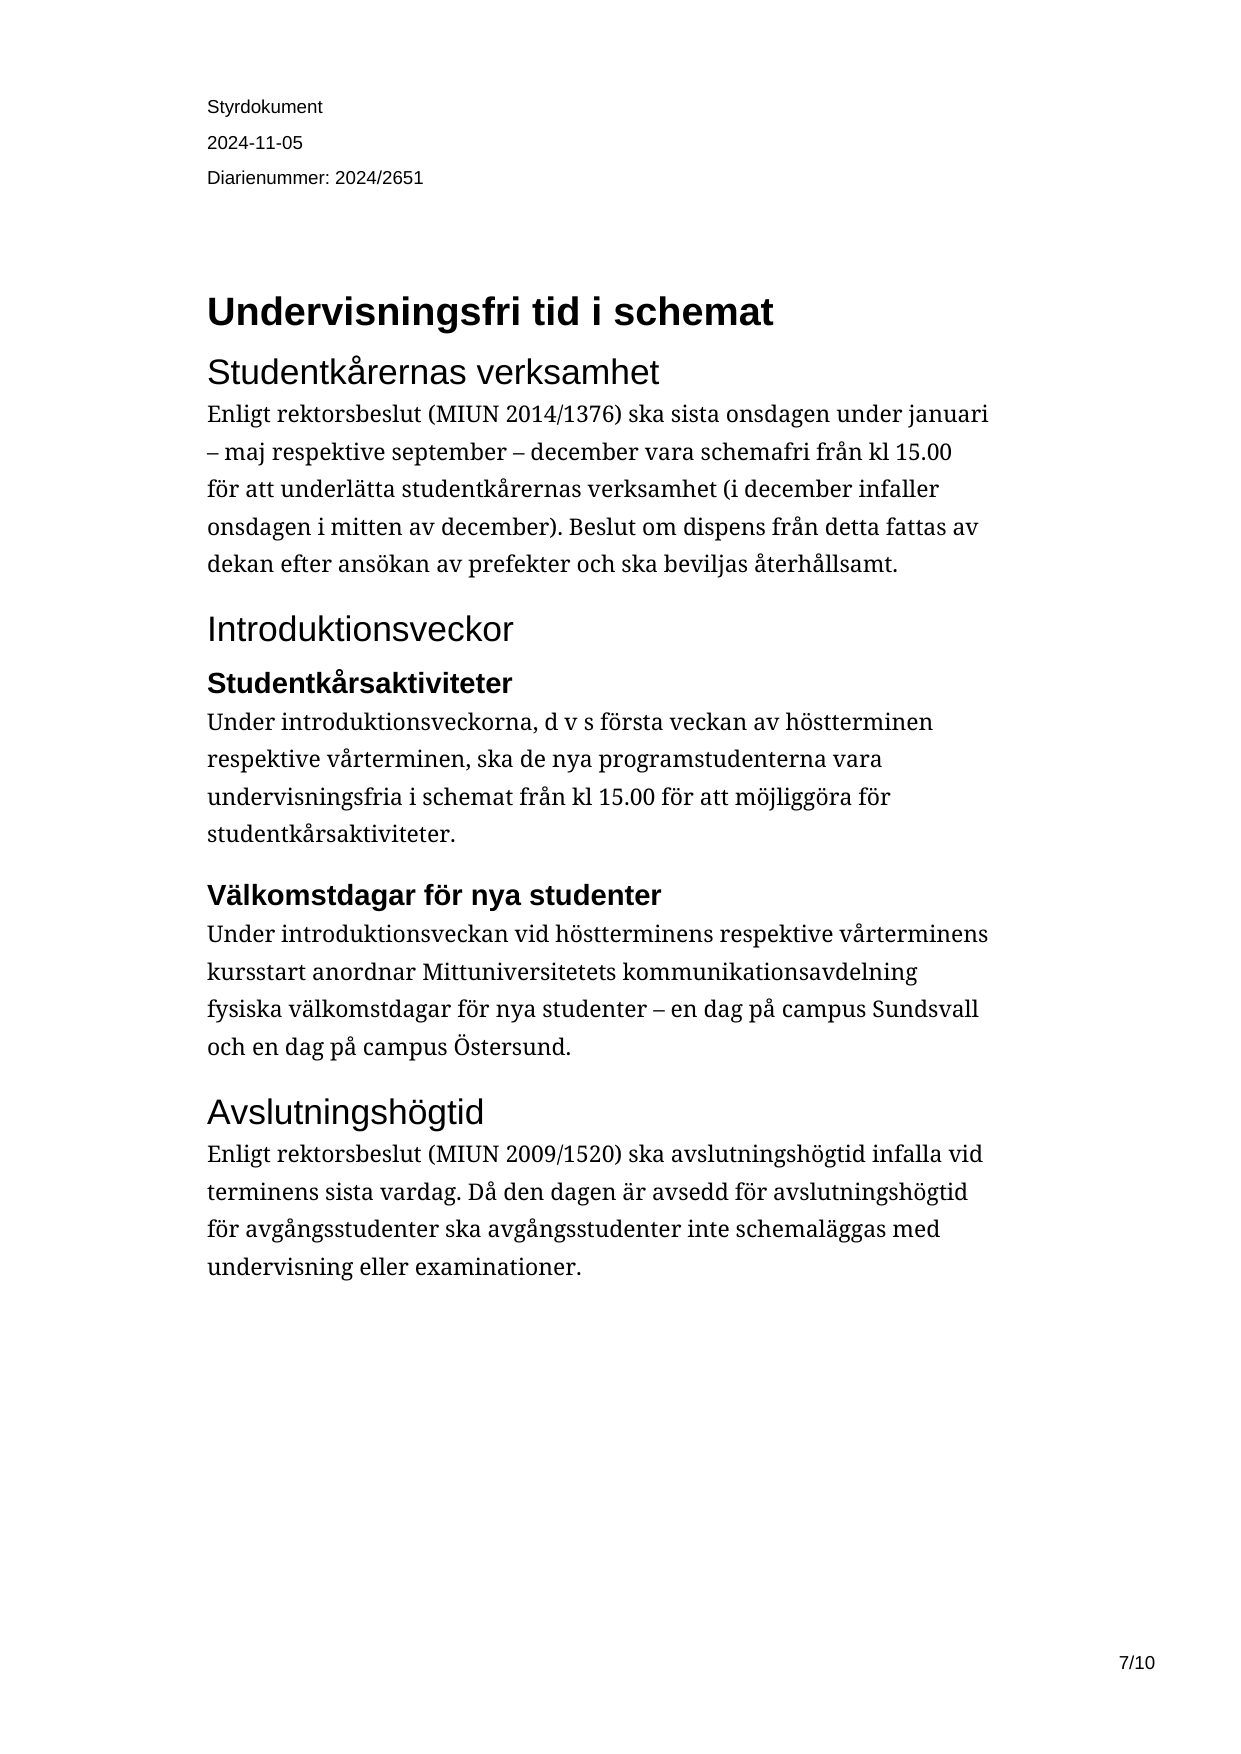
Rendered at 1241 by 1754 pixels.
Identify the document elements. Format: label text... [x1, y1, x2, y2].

subtitle Undervisningsfri tid i schemat [207, 289, 989, 334]
text Under introduktionsveckorna, d v s första veckan av höstterminen respektive vårterminen, ska de nya programstudenterna vara undervisningsfria i schemat från kl 15.00 för att möjliggöra för studentkårsaktiviteter. [207, 706, 989, 849]
subtitle Välkomstdagar för nya studenter [207, 878, 989, 912]
text Enligt rektorsbeslut (MIUN 2014/1376) ska sista onsdagen under januari – maj respektive september – december vara schemafri från kl 15.00 för att underlätta studentkårernas verksamhet (i december infaller onsdagen i mitten av december). Beslut om dispens från detta fattas av dekan efter ansökan av prefekter och ska beviljas återhållsamt. [207, 398, 989, 579]
text Under introduktionsveckan vid höstterminens respektive vårterminens kursstart anordnar Mittuniversitetets kommunikationsavdelning fysiska välkomstdagar för nya studenter – en dag på campus Sundsvall och en dag på campus Östersund. [207, 918, 989, 1062]
subtitle Avslutningshögtid [207, 1091, 989, 1132]
subtitle Studentkårsaktiviteter [207, 666, 989, 699]
subtitle Introduktionsveckor [207, 608, 989, 649]
subtitle Studentkårernas verksamhet [207, 351, 989, 392]
text Enligt rektorsbeslut (MIUN 2009/1520) ska avslutningshögtid infalla vid terminens sista vardag. Då den dagen är avsedd för avslutningshögtid för avgångsstudenter ska avgångsstudenter inte schemaläggas med undervisning eller examinationer. [207, 1138, 989, 1282]
